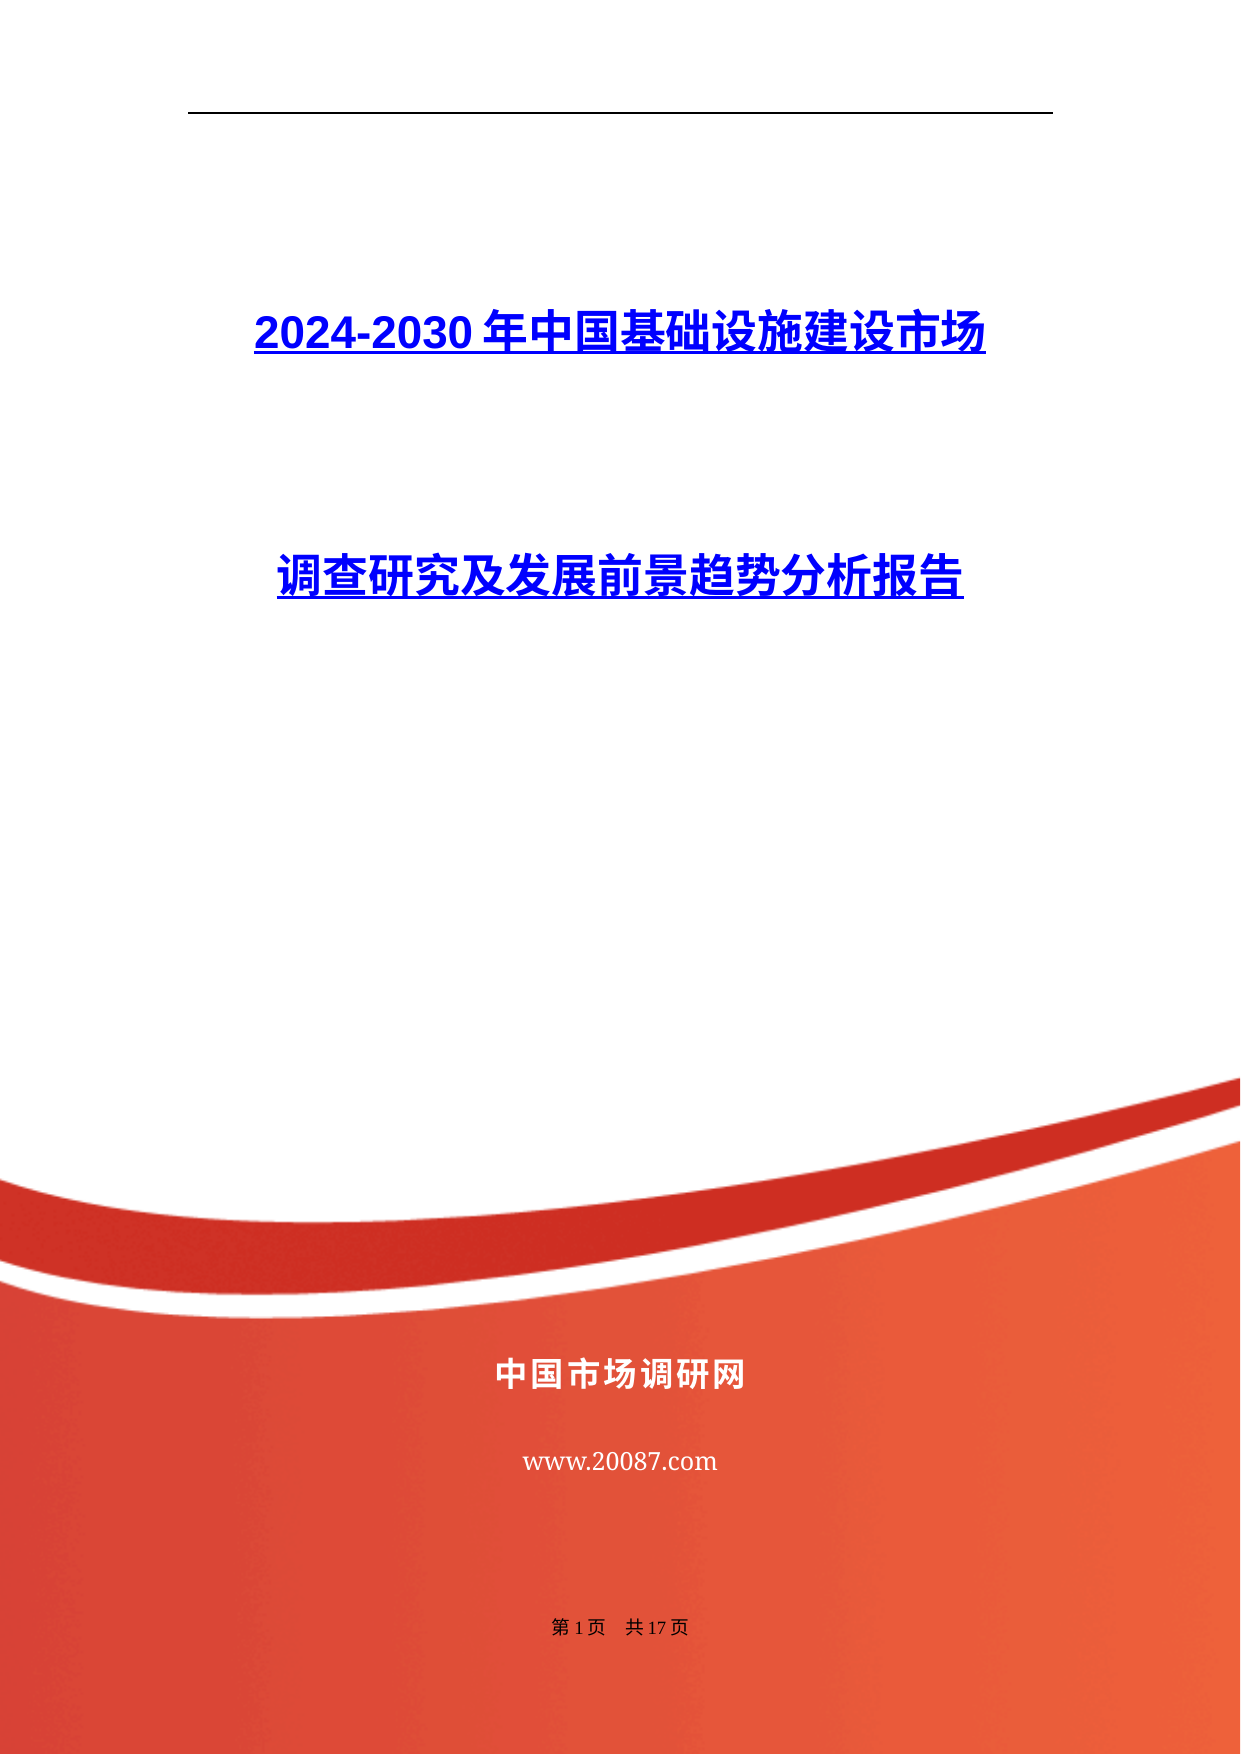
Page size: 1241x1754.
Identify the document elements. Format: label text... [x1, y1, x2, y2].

picture [0, 1006, 1241, 1754]
table_header 2024-2030年中国基础设施建设市场调查研究及发展前景趋势分析报告 [188, 207, 1053, 773]
text www.20087.com [187, 1428, 1053, 1493]
subtitle 中国市场调研网 [187, 1339, 1053, 1404]
